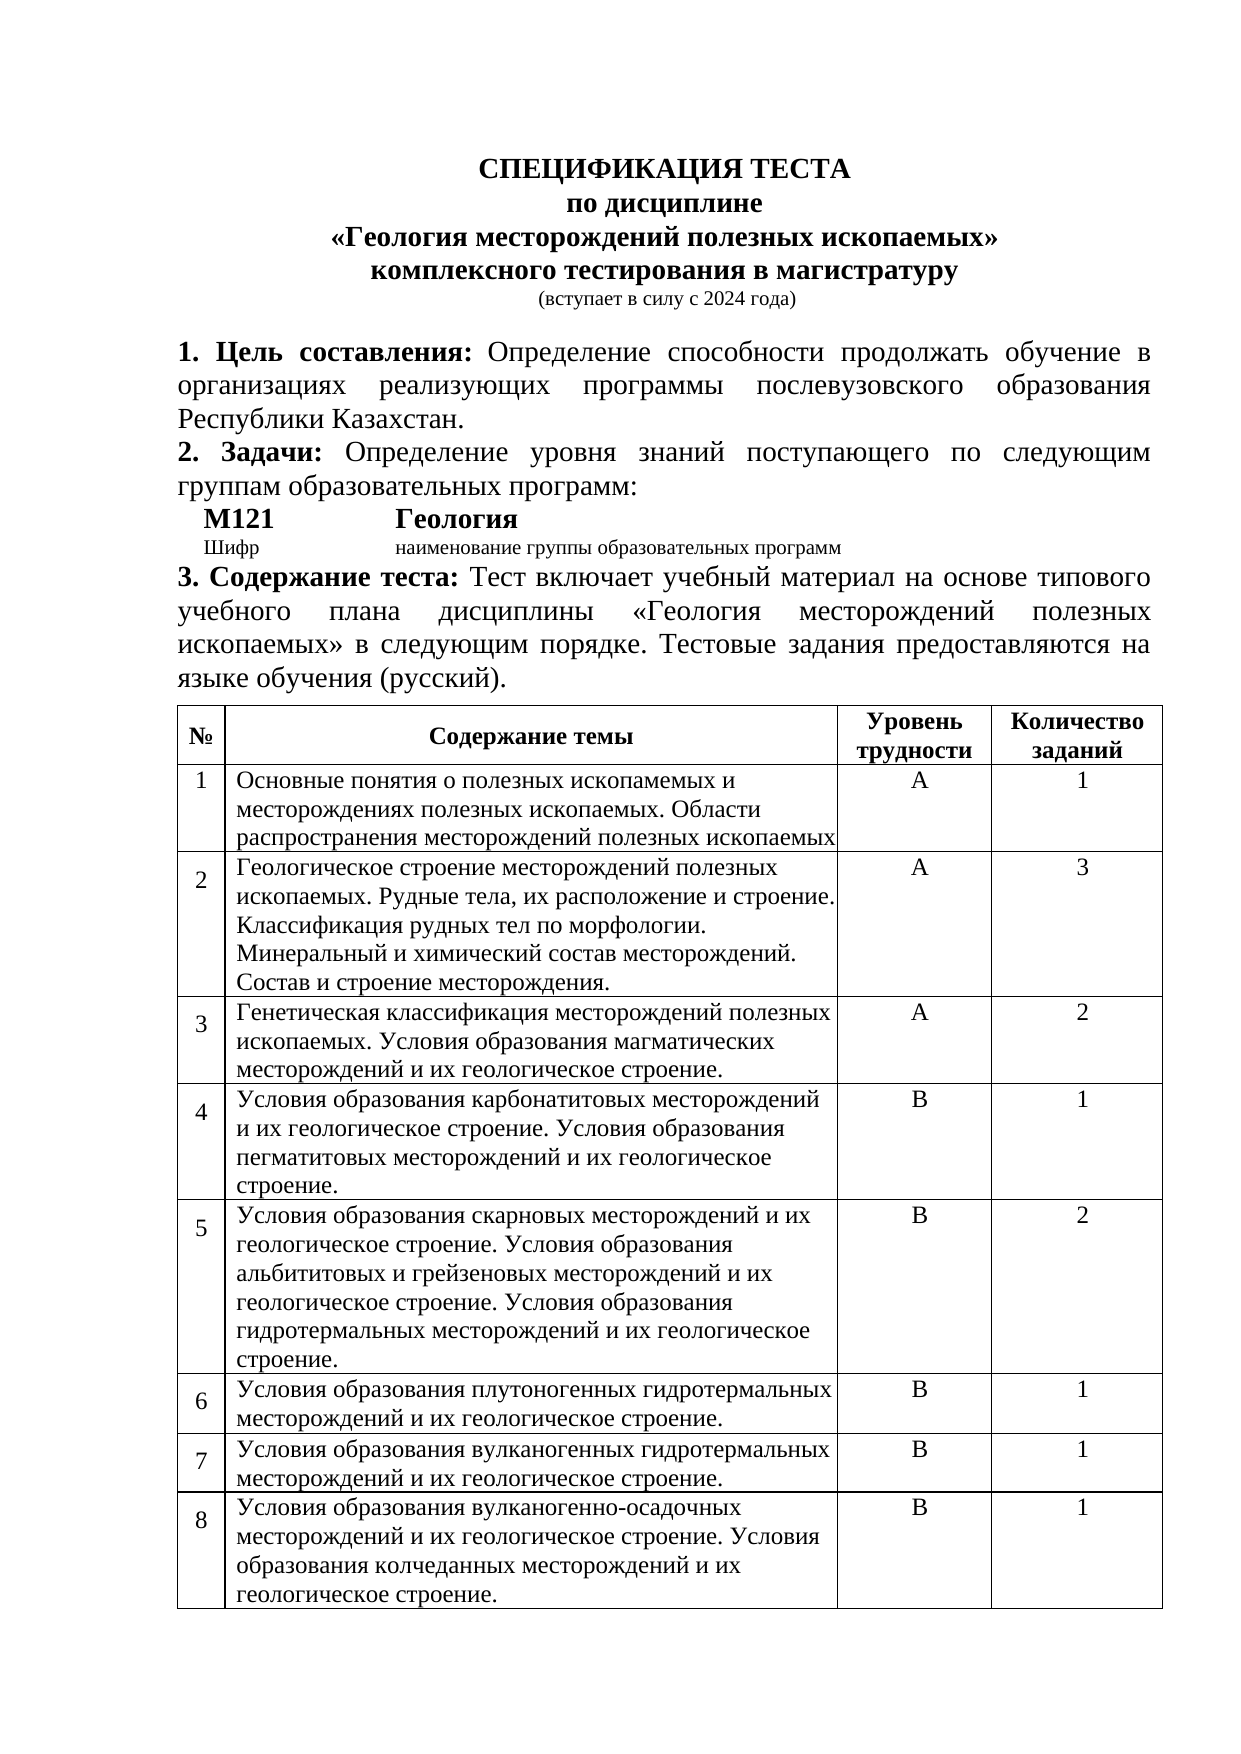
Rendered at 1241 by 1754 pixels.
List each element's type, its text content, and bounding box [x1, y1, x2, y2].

table_cell Условия образования карбонатитовых месторождений и их геологическое строение. Условия образования пегматитовых месторождений и их геологическое строение. [226, 1084, 837, 1199]
table_cell В [838, 1493, 991, 1607]
table_cell Геологическое строение месторождений полезных ископаемых. Рудные тела, их расположение и строение. Классификация рудных тел по морфологии. Минеральный и химический состав месторождений. Состав и строение месторождения. [226, 852, 837, 996]
table_cell Генетическая классификация месторождений полезных ископаемых. Условия образования магматических месторождений и их геологическое строение. [226, 997, 837, 1083]
table_cell А [838, 765, 991, 851]
table_cell Условия образования вулканогенно-осадочных месторождений и их геологическое строение. Условия образования колчеданных месторождений и их геологическое строение. [226, 1493, 837, 1607]
table_cell А [838, 852, 991, 996]
text «Геология месторождений полезных ископаемых» [177, 219, 1152, 252]
table_cell В [838, 1200, 991, 1373]
table_cell Основные понятия о полезных ископамемых и месторождениях полезных ископаемых. Области распространения месторождений полезных ископаемых [226, 765, 837, 851]
text 3. Содержание теста: Тест включает учебный материал на основе типового учебного плана дисциплины «Геология месторождений полезных ископаемых» в следующим порядке. Тестовые задания предоставляются на языке обучения (русский). [177, 559, 1152, 693]
table_cell 1 [992, 1374, 1162, 1433]
table_cell 3 [992, 852, 1162, 996]
table_cell 1 [992, 1434, 1162, 1491]
text комплексного тестирования в магистратуру [177, 252, 1152, 286]
table_cell В [838, 1434, 991, 1491]
text спецификация ТЕСТА [177, 152, 1152, 185]
text 1. Цель составления: Определение способности продолжать обучение в организациях реализующих программы послевузовского образования Республики Казахстан. [177, 334, 1152, 434]
table_header М121 Шифр [192, 502, 384, 559]
text (вступает в силу с 2024 года) [177, 286, 1152, 310]
table_cell 2 [178, 852, 224, 996]
table_cell 5 [178, 1200, 224, 1373]
table_cell 1 [992, 1084, 1162, 1199]
table_cell 1 [992, 765, 1162, 851]
table_cell 7 [178, 1434, 224, 1491]
table_cell 1 [178, 765, 224, 851]
table_cell 4 [178, 1084, 224, 1199]
table_cell 1 [992, 1493, 1162, 1607]
text по дисциплине [177, 185, 1152, 219]
text 2. Задачи: Определение уровня знаний поступающего по следующим группам образовательных программ: [177, 434, 1152, 502]
table_cell В [838, 1374, 991, 1433]
table_header Содержание темы [226, 706, 837, 764]
table_cell Условия образования скарновых месторождений и их геологическое строение. Условия образования альбититовых и грейзеновых месторождений и их геологическое строение. Условия образования гидротермальных месторождений и их геологическое строение. [226, 1200, 837, 1373]
table_cell 2 [992, 997, 1162, 1083]
table_cell 6 [178, 1374, 224, 1433]
table_header № [178, 706, 224, 764]
table_header Геология наименование группы образовательных программ [384, 502, 1170, 559]
table_cell Условия образования вулканогенных гидротермальных месторождений и их геологическое строение. [226, 1434, 837, 1491]
table_cell 3 [178, 997, 224, 1083]
table_cell А [838, 997, 991, 1083]
table_cell 2 [992, 1200, 1162, 1373]
table_cell 8 [178, 1493, 224, 1607]
table_cell Условия образования плутоногенных гидротермальных месторождений и их геологическое строение. [226, 1374, 837, 1433]
table_cell В [838, 1084, 991, 1199]
